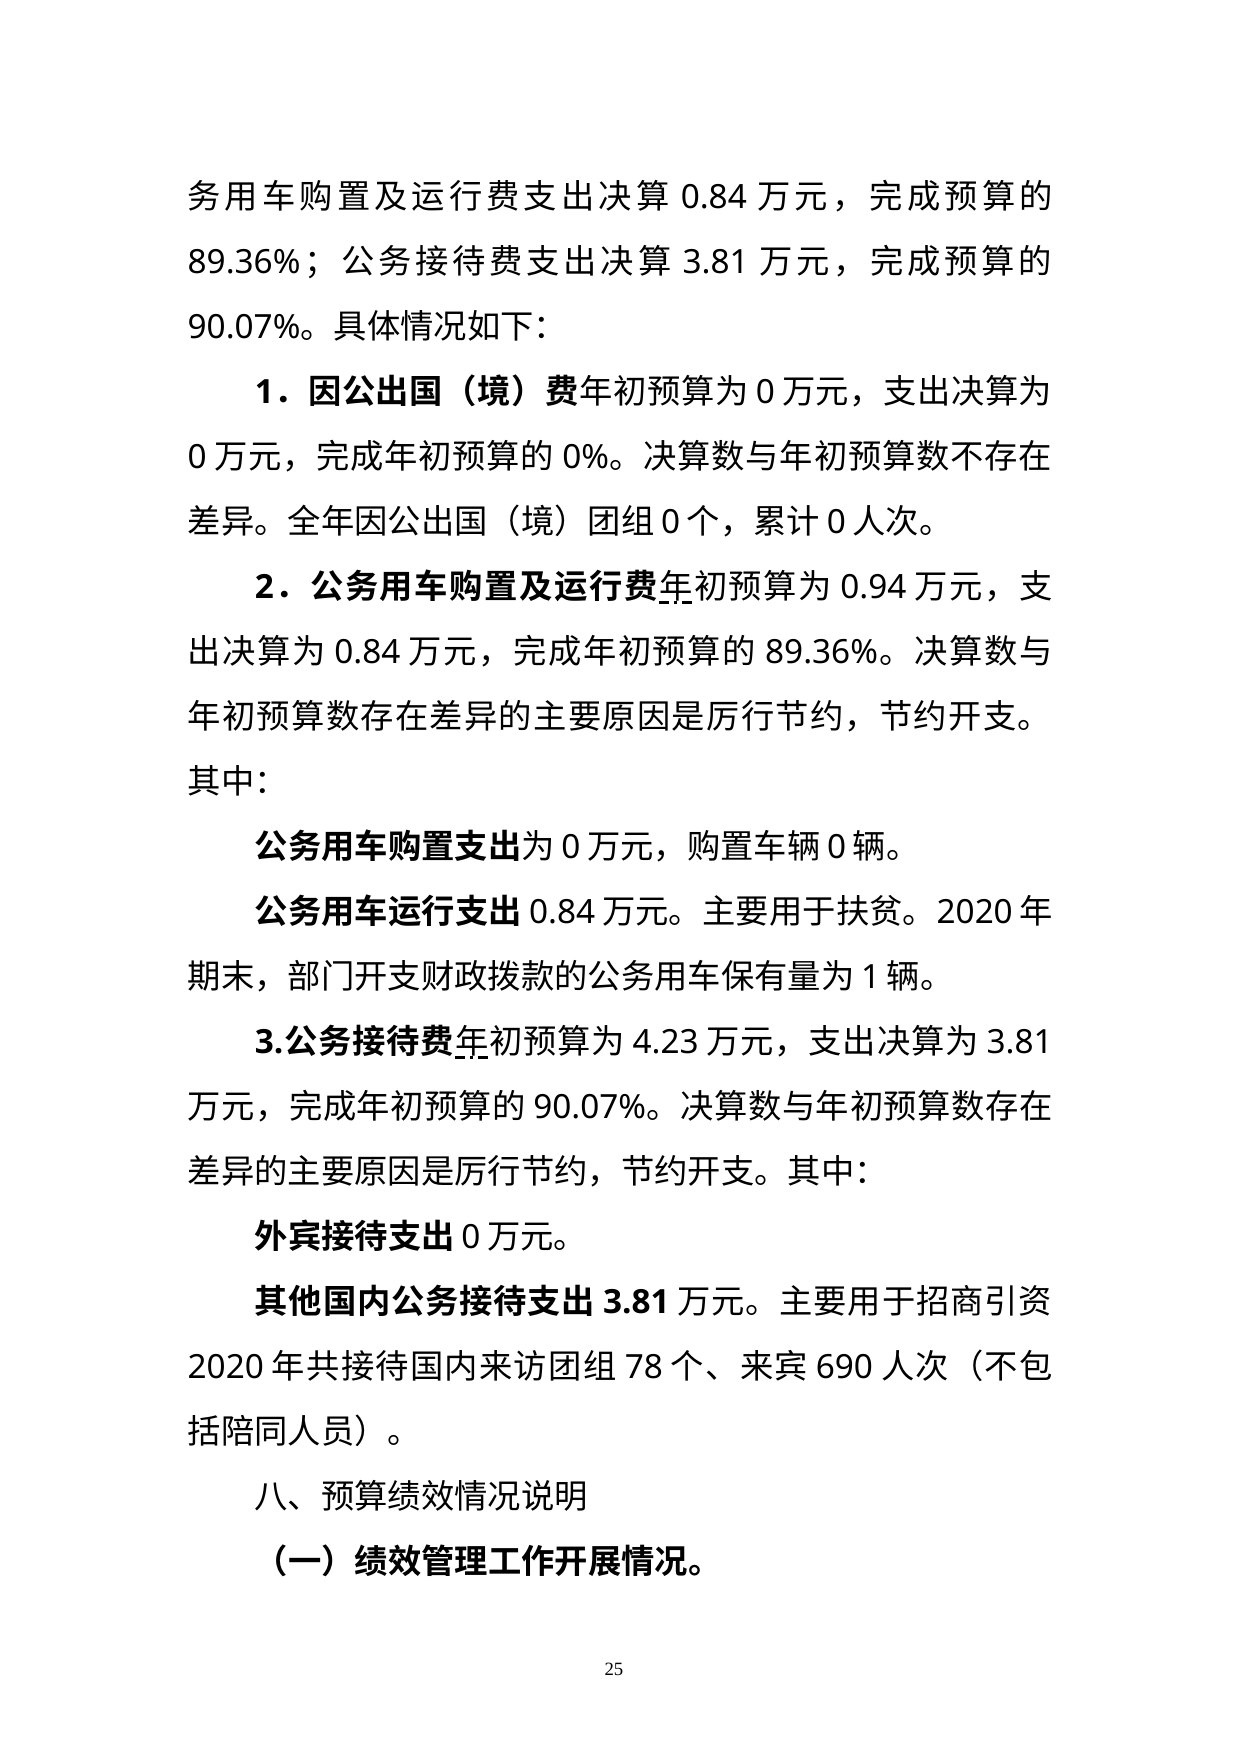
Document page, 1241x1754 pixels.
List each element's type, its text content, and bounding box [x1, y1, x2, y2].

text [187, 162, 1053, 357]
text 公务用车购置支出为0万元，购置车辆0辆。 [187, 812, 1053, 877]
text 1．因公出国（境）费年初预算为0万元，支出决算为0万元，完成年初预算的0%。决算数与年初预算数不存在差异。全年因公出国（境）团组0个，累计0人次。 [187, 357, 1053, 552]
text 其他国内公务接待支出3.81万元。主要用于招商引资。2020年共接待国内来访团组78个、来宾690人次（不包括陪同人员）。 [187, 1267, 1053, 1462]
text 3.公务接待费年初预算为4.23万元，支出决算为3.81万元，完成年初预算的90.07%。决算数与年初预算数存在差异的主要原因是厉行节约，节约开支。其中： [187, 1007, 1053, 1202]
text 2．公务用车购置及运行费年初预算为0.94万元，支出决算为0.84万元，完成年初预算的89.36%。决算数与年初预算数存在差异的主要原因是厉行节约，节约开支。其中： [187, 552, 1053, 812]
text （一）绩效管理工作开展情况。 [187, 1527, 1053, 1592]
text 公务用车运行支出0.84万元。主要用于扶贫。2020年期末，部门开支财政拨款的公务用车保有量为1辆。 [187, 877, 1053, 1007]
text 外宾接待支出0万元。 [187, 1202, 1053, 1267]
text 八、预算绩效情况说明 [187, 1462, 1053, 1527]
